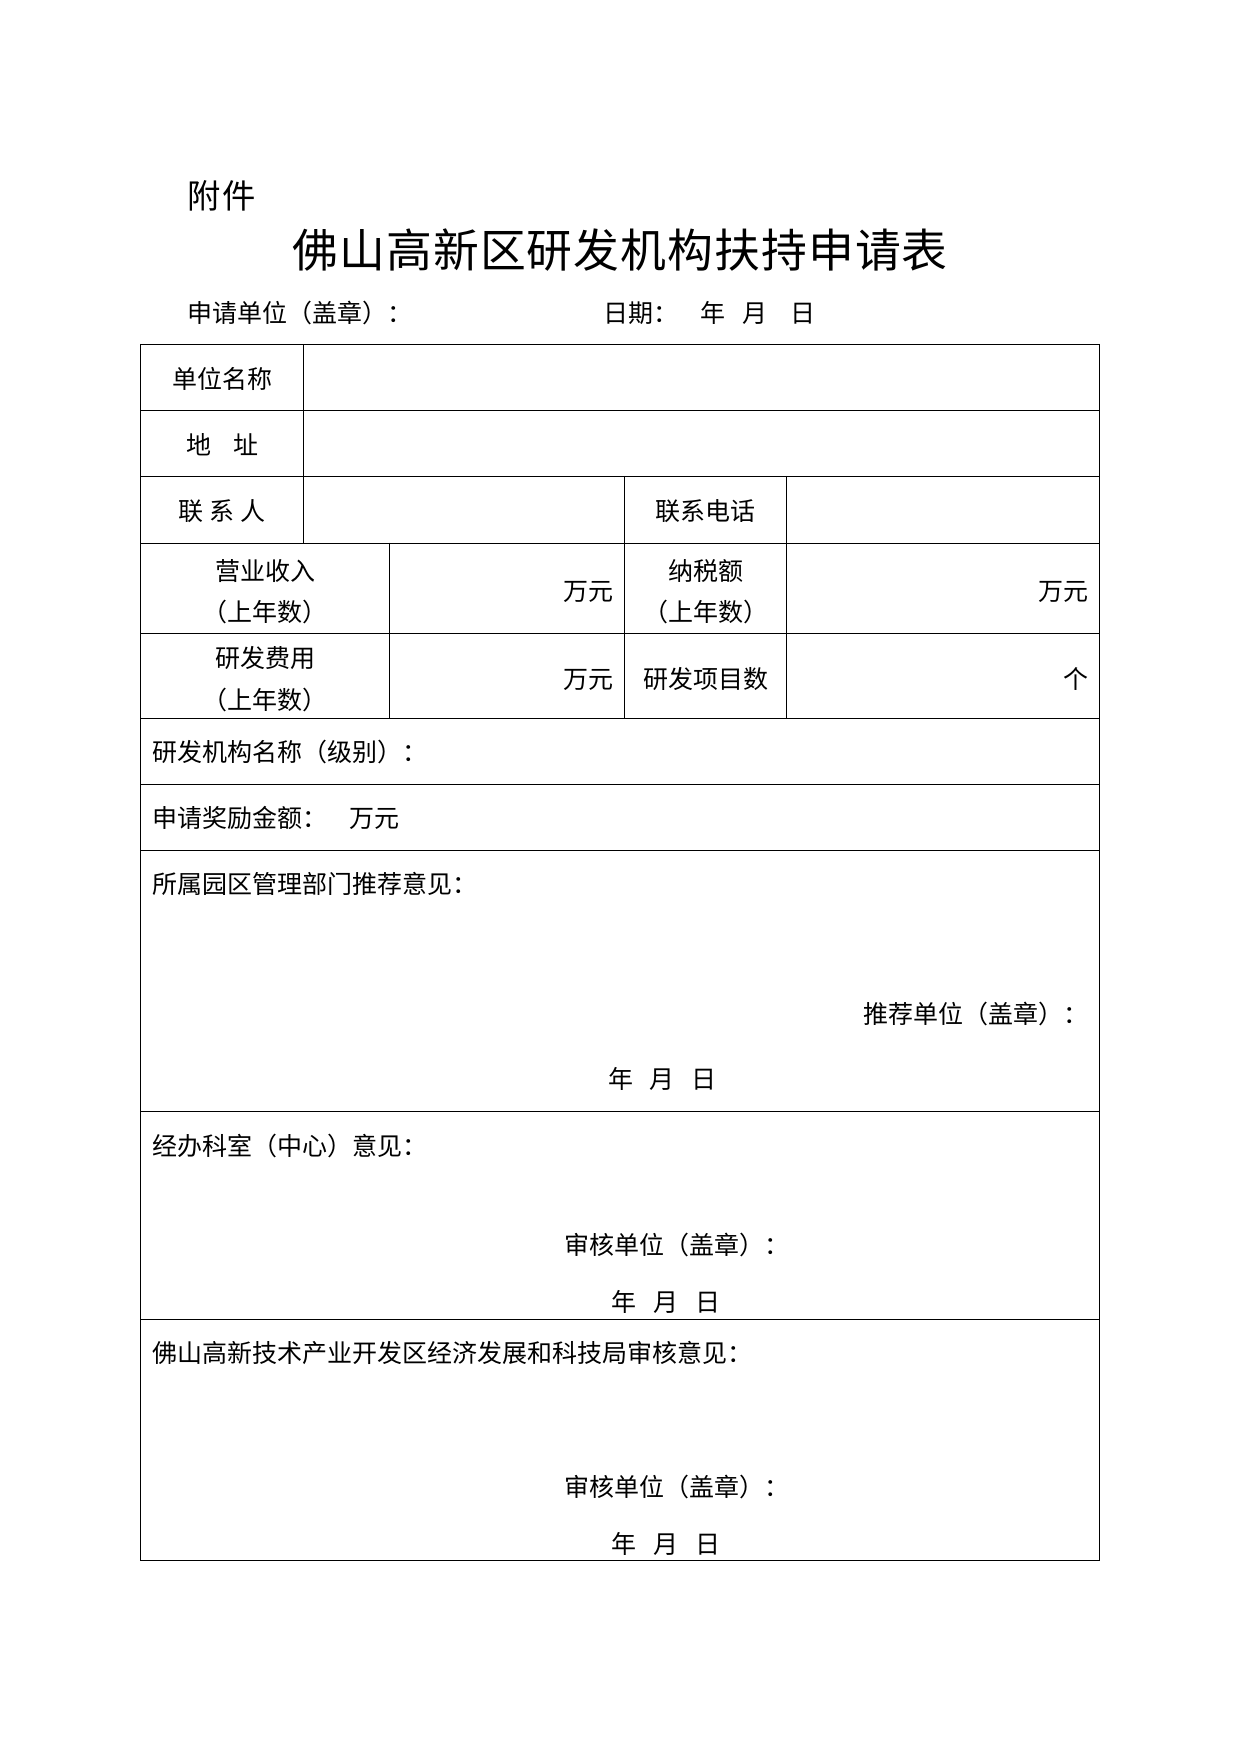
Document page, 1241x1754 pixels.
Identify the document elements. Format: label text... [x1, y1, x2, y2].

table_cell 研发费用 （上年数） [141, 634, 389, 717]
table_cell 申请奖励金额： 万元 [141, 785, 1099, 849]
table_cell 研发机构名称（级别）： [141, 719, 1099, 783]
table_cell 纳税额 （上年数） [625, 544, 786, 633]
table_cell 万元 [787, 544, 1099, 633]
table_cell 个 [787, 634, 1099, 717]
table_cell [304, 477, 624, 542]
table_cell 经办科室（中心）意见： 审核单位（盖章）： 年 月 日 [141, 1112, 1099, 1318]
table_header 单位名称 [141, 345, 303, 410]
table_cell 万元 [390, 634, 624, 717]
table_cell 营业收入 （上年数） [141, 544, 389, 633]
table_cell [304, 411, 1099, 476]
table_cell 万元 [390, 544, 624, 633]
text 佛山高新区研发机构扶持申请表 [187, 220, 1053, 279]
text 申请单位（盖章）： 日期： 年 月 日 [187, 279, 1053, 344]
table_cell 研发项目数 [625, 634, 786, 717]
text 附件 [187, 162, 1053, 220]
table_cell [787, 477, 1099, 542]
table_cell 地 址 [141, 411, 303, 476]
table_header [304, 345, 1099, 410]
table_cell 佛山高新技术产业开发区经济发展和科技局审核意见： 审核单位（盖章）： 年 月 日 [141, 1320, 1099, 1560]
table_cell 所属园区管理部门推荐意见： 推荐单位（盖章）： 年 月 日 [141, 851, 1099, 1111]
table_cell 联系电话 [625, 477, 786, 542]
table_cell 联 系 人 [141, 477, 303, 542]
